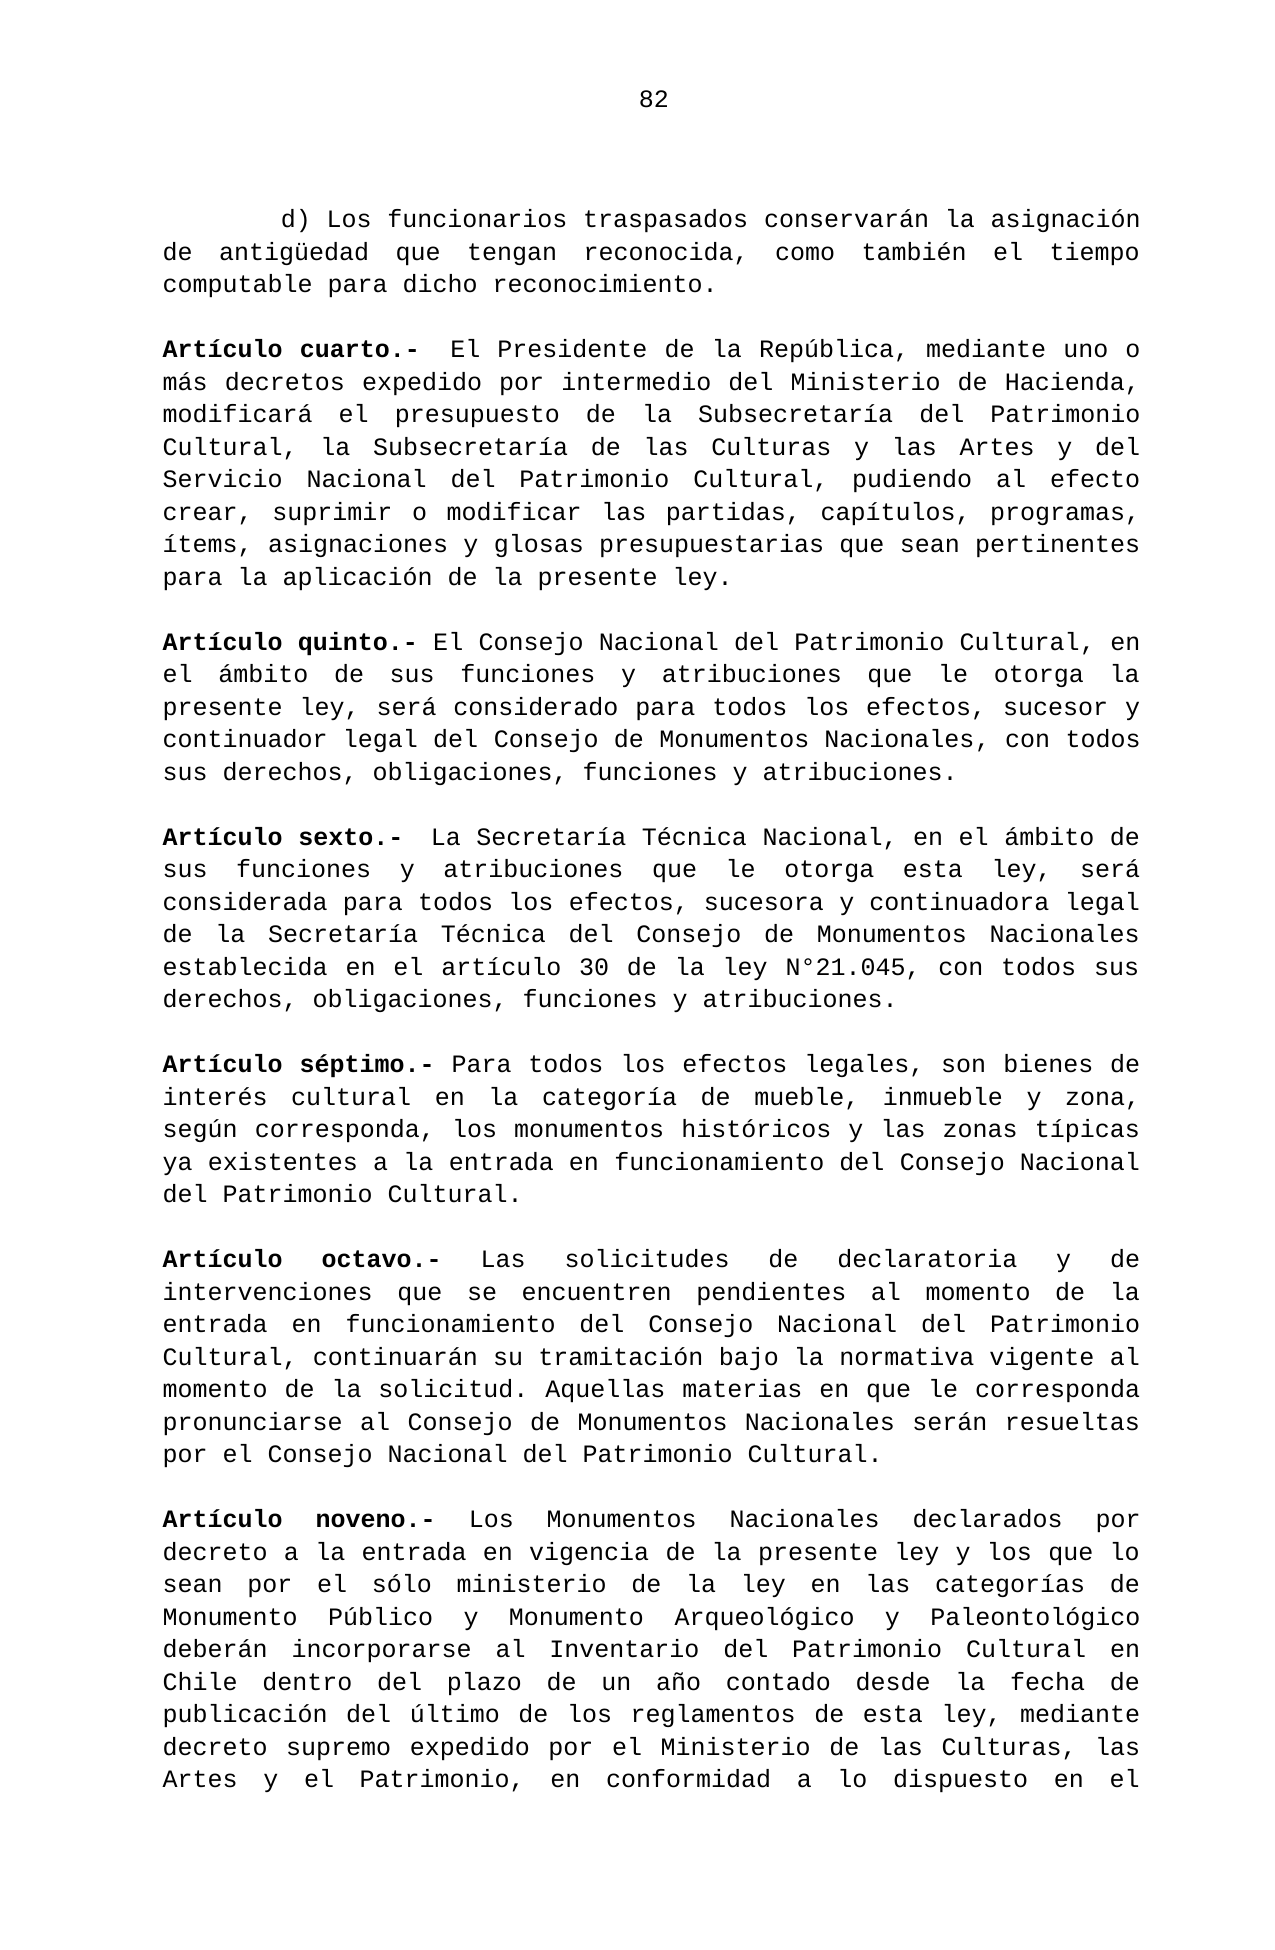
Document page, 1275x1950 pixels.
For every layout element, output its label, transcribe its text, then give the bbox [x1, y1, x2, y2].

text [162, 1507, 1140, 1795]
text Artículo quinto.- El Consejo Nacional del Patrimonio Cultural, en el ámbito de sus funciones y atribuciones que le otorga la presente ley, será considerado para todos los efectos, sucesor y continuador legal del Consejo de Monumentos Nacionales, con todos sus derechos, obligaciones, funciones y atribuciones. [162, 629, 1140, 788]
text Artículo séptimo.- Para todos los efectos legales, son bienes de interés cultural en la categoría de mueble, inmueble y zona, según corresponda, los monumentos históricos y las zonas típicas ya existentes a la entrada en funcionamiento del Consejo Nacional del Patrimonio Cultural. [162, 1052, 1140, 1210]
text Artículo octavo.- Las solicitudes de declaratoria y de intervenciones que se encuentren pendientes al momento de la entrada en funcionamiento del Consejo Nacional del Patrimonio Cultural, continuarán su tramitación bajo la normativa vigente al momento de la solicitud. Aquellas materias en que le corresponda pronunciarse al Consejo de Monumentos Nacionales serán resueltas por el Consejo Nacional del Patrimonio Cultural. [162, 1247, 1140, 1470]
text Artículo sexto.- La Secretaría Técnica Nacional, en el ámbito de sus funciones y atribuciones que le otorga esta ley, será considerada para todos los efectos, sucesora y continuadora legal de la Secretaría Técnica del Consejo de Monumentos Nacionales establecida en el artículo 30 de la ley N°21.045, con todos sus derechos, obligaciones, funciones y atribuciones. [162, 824, 1140, 1015]
text d) Los funcionarios traspasados conservarán la asignación de antigüedad que tengan reconocida, como también el tiempo computable para dicho reconocimiento. [162, 207, 1140, 300]
text Artículo cuarto.- El Presidente de la República, mediante uno o más decretos expedido por intermedio del Ministerio de Hacienda, modificará el presupuesto de la Subsecretaría del Patrimonio Cultural, la Subsecretaría de las Culturas y las Artes y del Servicio Nacional del Patrimonio Cultural, pudiendo al efecto crear, suprimir o modificar las partidas, capítulos, programas, ítems, asignaciones y glosas presupuestarias que sean pertinentes para la aplicación de la presente ley. [162, 337, 1140, 593]
